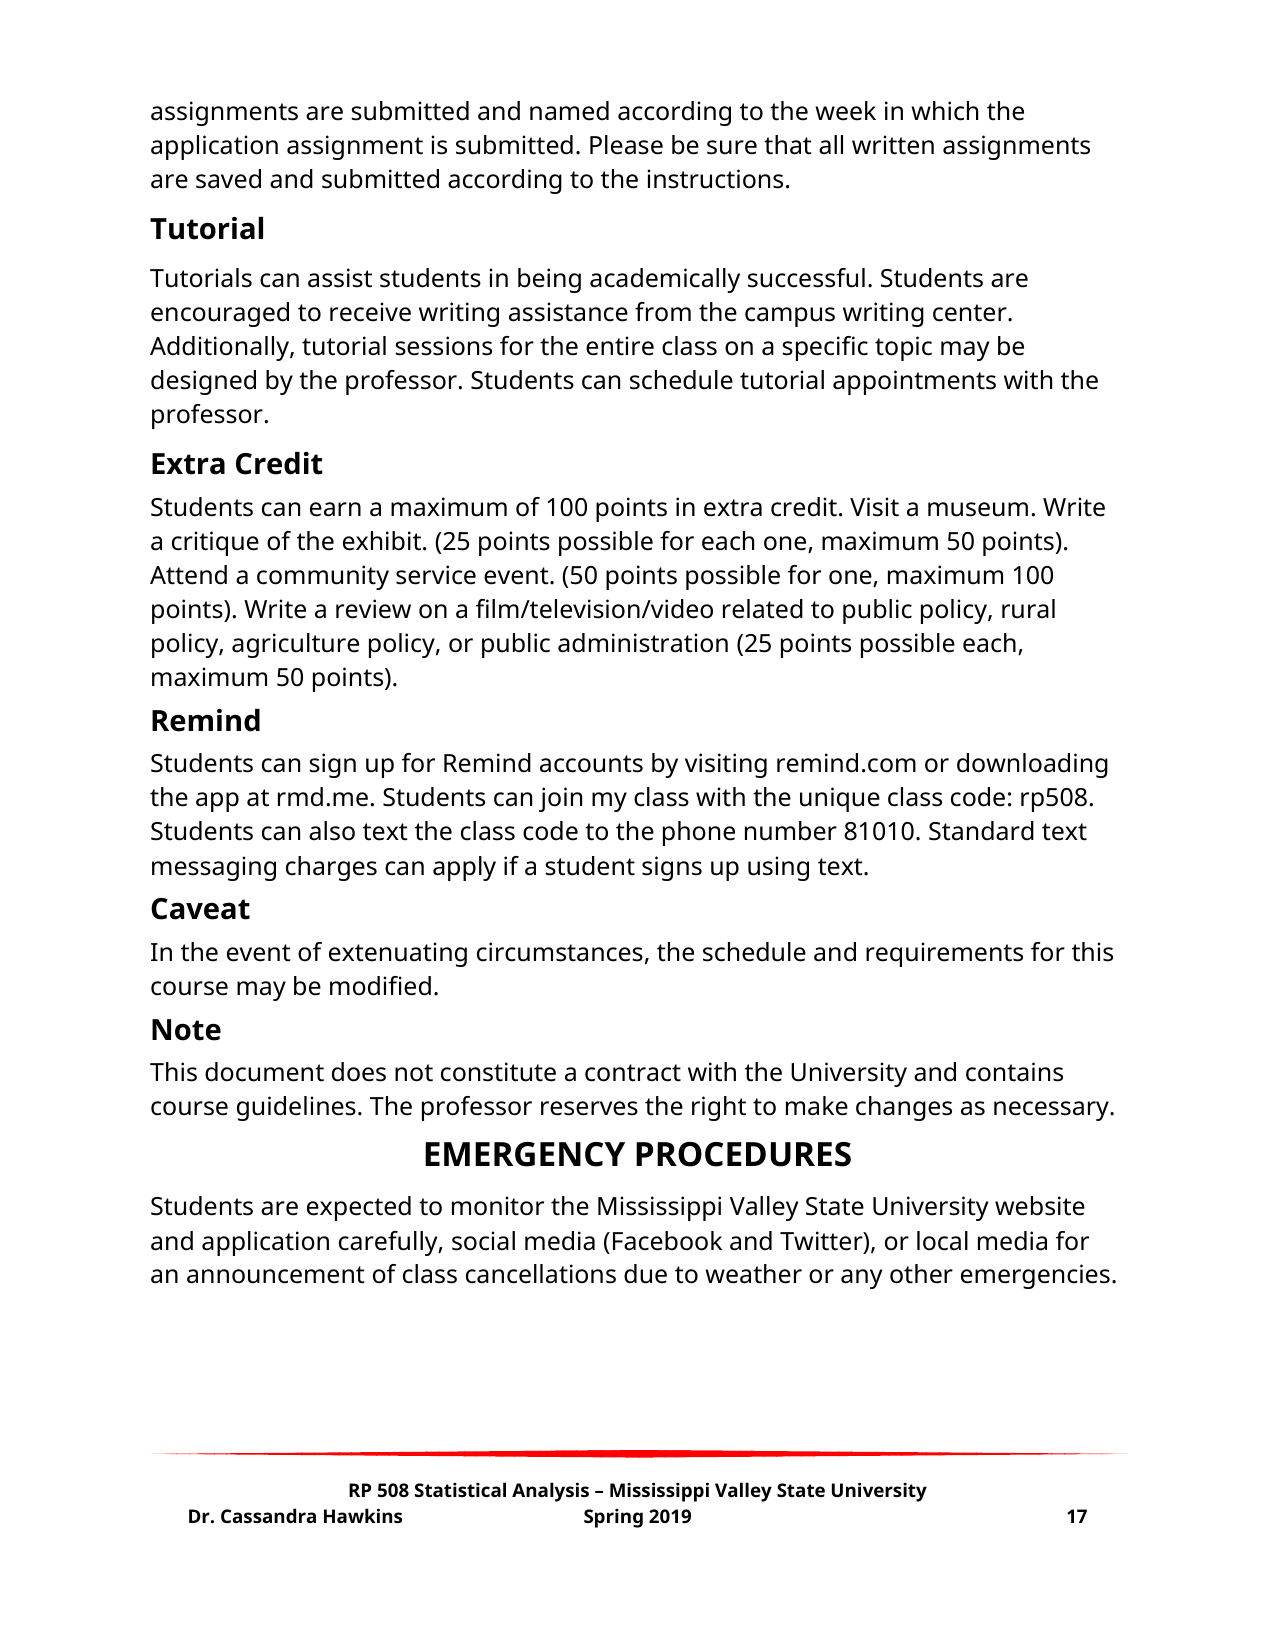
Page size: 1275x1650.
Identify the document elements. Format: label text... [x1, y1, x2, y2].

text Students are expected to monitor the Mississippi Valley State University website and application carefully, social media (Facebook and Twitter), or local media for an announcement of class cancellations due to weather or any other emergencies. [150, 1189, 1125, 1291]
subtitle EMERGENCY PROCEDURES [150, 1131, 1125, 1177]
subtitle Note [150, 1009, 1125, 1048]
text This document does not constitute a contract with the University and contains course guidelines. The professor reserves the right to make changes as necessary. [150, 1055, 1125, 1123]
subtitle Tutorial [150, 208, 1125, 248]
subtitle Extra Credit [150, 443, 1125, 483]
picture [151, 1450, 1127, 1458]
subtitle Remind [150, 700, 1125, 740]
text Students can sign up for Remind accounts by visiting remind.com or downloading the app at rmd.me. Students can join my class with the unique class code: rp508. Students can also text the class code to the phone number 81010. Standard text messaging charges can apply if a student signs up using text. [150, 746, 1125, 882]
subtitle Caveat [150, 888, 1125, 928]
text Students can earn a maximum of 100 points in extra credit. Visit a museum. Write a critique of the exhibit. (25 points possible for each one, maximum 50 points). Attend a community service event. (50 points possible for one, maximum 100 points). Write a review on a film/television/video related to public policy, rural policy, agriculture policy, or public administration (25 points possible each, maximum 50 points). [150, 489, 1125, 694]
text In the event of extenuating circumstances, the schedule and requirements for this course may be modified. [150, 934, 1125, 1002]
text Tutorials can assist students in being academically successful. Students are encouraged to receive writing assistance from the campus writing center. Additionally, tutorial sessions for the entire class on a specific topic may be designed by the professor. Students can schedule tutorial appointments with the professor. [150, 261, 1125, 431]
